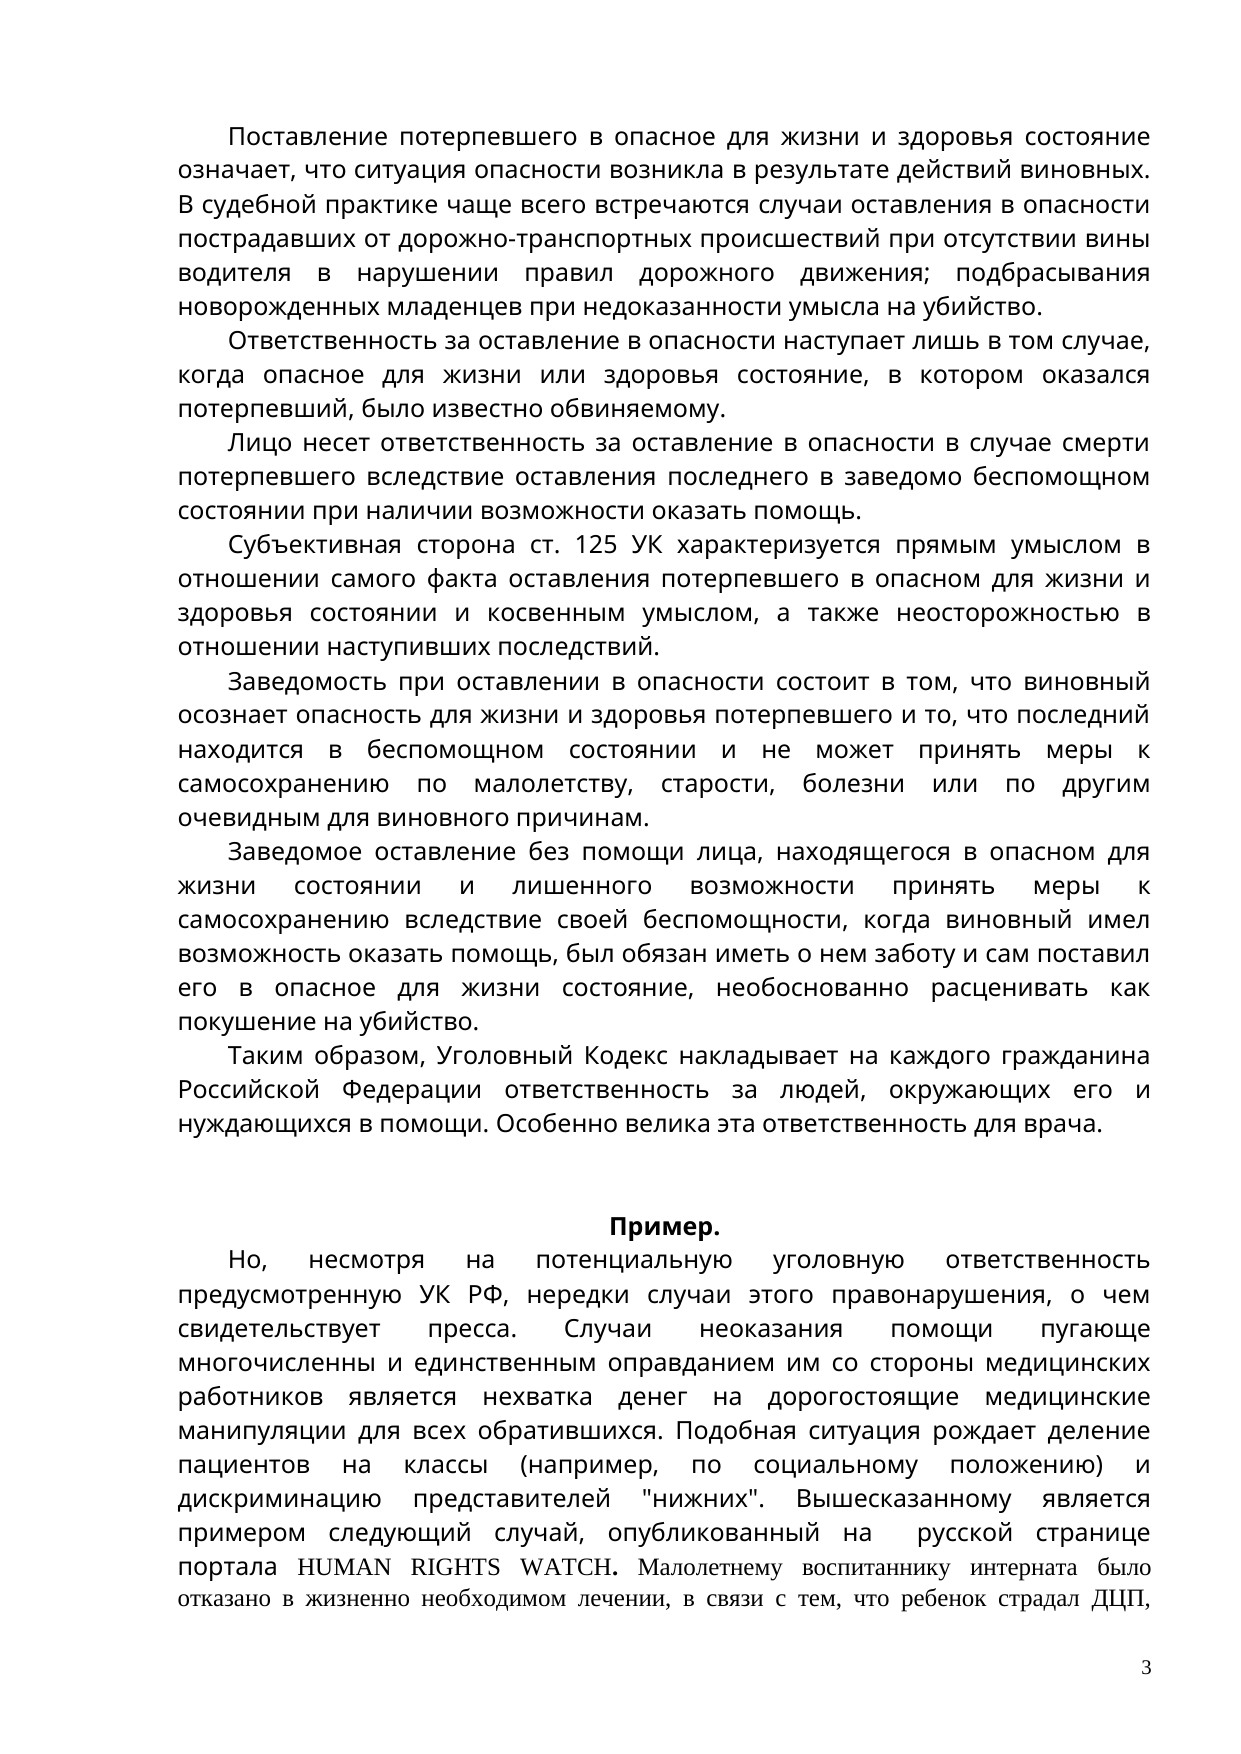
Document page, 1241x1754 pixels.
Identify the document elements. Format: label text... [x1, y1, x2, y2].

text Лицо несет ответственность за оставление в опасности в случае смерти потерпевшего вследствие оставления последнего в заведомо беспомощном состоянии при наличии возможности оказать помощь. [177, 425, 1152, 527]
text Пример. [177, 1208, 1152, 1242]
text Ответственность за оставление в опасности наступает лишь в том случае, когда опасное для жизни или здоровья состояние, в котором оказался потерпевший, было известно обвиняемому. [177, 322, 1152, 425]
text Поставление потерпевшего в опасное для жизни и здоровья состояние означает, что ситуация опасности возникла в результате действий виновных. В судебной практике чаще всего встречаются случаи оставления в опасности пострадавших от дорожно-транспортных происшествий при отсутствии вины водителя в нарушении правил дорожного движения; подбрасывания новорожденных младенцев при недоказанности умысла на убийство. [177, 118, 1152, 322]
text Таким образом, Уголовный Кодекс накладывает на каждого гражданина Российской Федерации ответственность за людей, окружающих его и нуждающихся в помощи. Особенно велика эта ответственность для врача. [177, 1038, 1152, 1140]
text Заведомое оставление без помощи лица, находящегося в опасном для жизни состоянии и лишенного возможности принять меры к самосохранению вследствие своей беспомощности, когда виновный имел возможность оказать помощь, был обязан иметь о нем заботу и сам поставил его в опасное для жизни состояние, необоснованно расценивать как покушение на убийство. [177, 833, 1152, 1038]
text Субъективная сторона ст. 125 УК характеризуется прямым умыслом в отношении самого факта оставления потерпевшего в опасном для жизни и здоровья состоянии и косвенным умыслом, а также неосторожностью в отношении наступивших последствий. [177, 527, 1152, 663]
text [177, 1242, 1152, 1612]
text Заведомость при оставлении в опасности состоит в том, что виновный осознает опасность для жизни и здоровья потерпевшего и то, что последний находится в беспомощном состоянии и не может принять меры к самосохранению по малолетству, старости, болезни или по другим очевидным для виновного причинам. [177, 663, 1152, 833]
